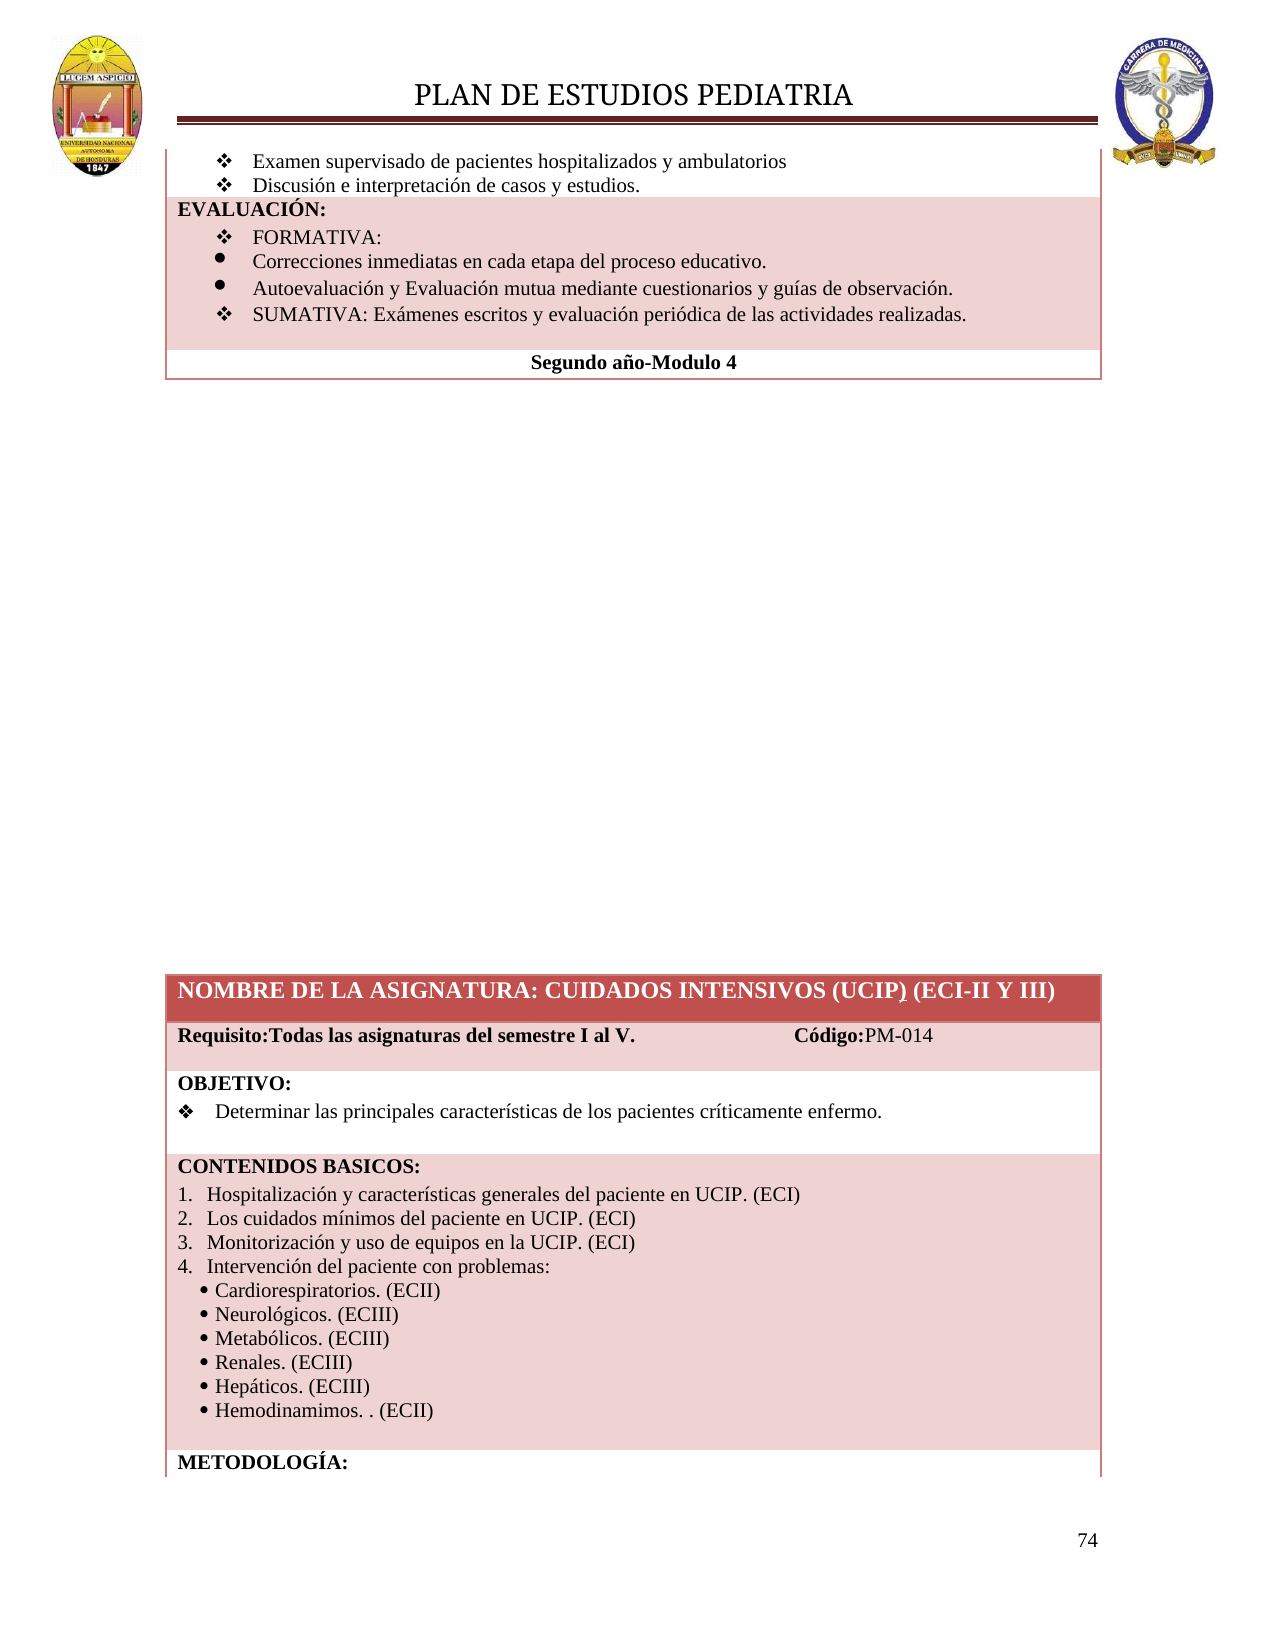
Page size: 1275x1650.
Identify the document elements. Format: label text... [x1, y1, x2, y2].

table_cell Requisito:Todas las asignaturas del semestre I al V. [167, 1023, 783, 1071]
table_cell EVALUACIÓN: FORMATIVA: Correcciones inmediatas en cada etapa del proceso educativo. Autoevaluación y Evaluación mutua mediante cuestionarios y guías de observación. SUMATIVA: Exámenes escritos y evaluación periódica de las actividades realizadas. [167, 197, 1100, 350]
table_header NOMBRE DE LA ASIGNATURA: CUIDADOS INTENSIVOS (UCIP) (ECI-II Y III) [167, 976, 1100, 1021]
table_cell OBJETIVO: Determinar las principales características de los pacientes críticamente enfermo. [167, 1071, 1100, 1154]
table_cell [167, 149, 1100, 197]
table_cell Segundo año-Modulo 4 [167, 350, 1100, 378]
table_cell Código:PM-014 [783, 1023, 1100, 1071]
picture [50, 33, 145, 179]
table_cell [167, 1450, 1100, 1477]
picture [1108, 33, 1219, 169]
table_cell CONTENIDOS BASICOS: Hospitalización y características generales del paciente en UCIP. (ECI) Los cuidados mínimos del paciente en UCIP. (ECI) Monitorización y uso de equipos en la UCIP. (ECI) Intervención del paciente con problemas: Cardiorespiratorios. (ECII) Neurológicos. (ECIII) Metabólicos. (ECIII) Renales. (ECIII) Hepáticos. (ECIII) Hemodinamimos. . (ECII) [167, 1154, 1100, 1450]
